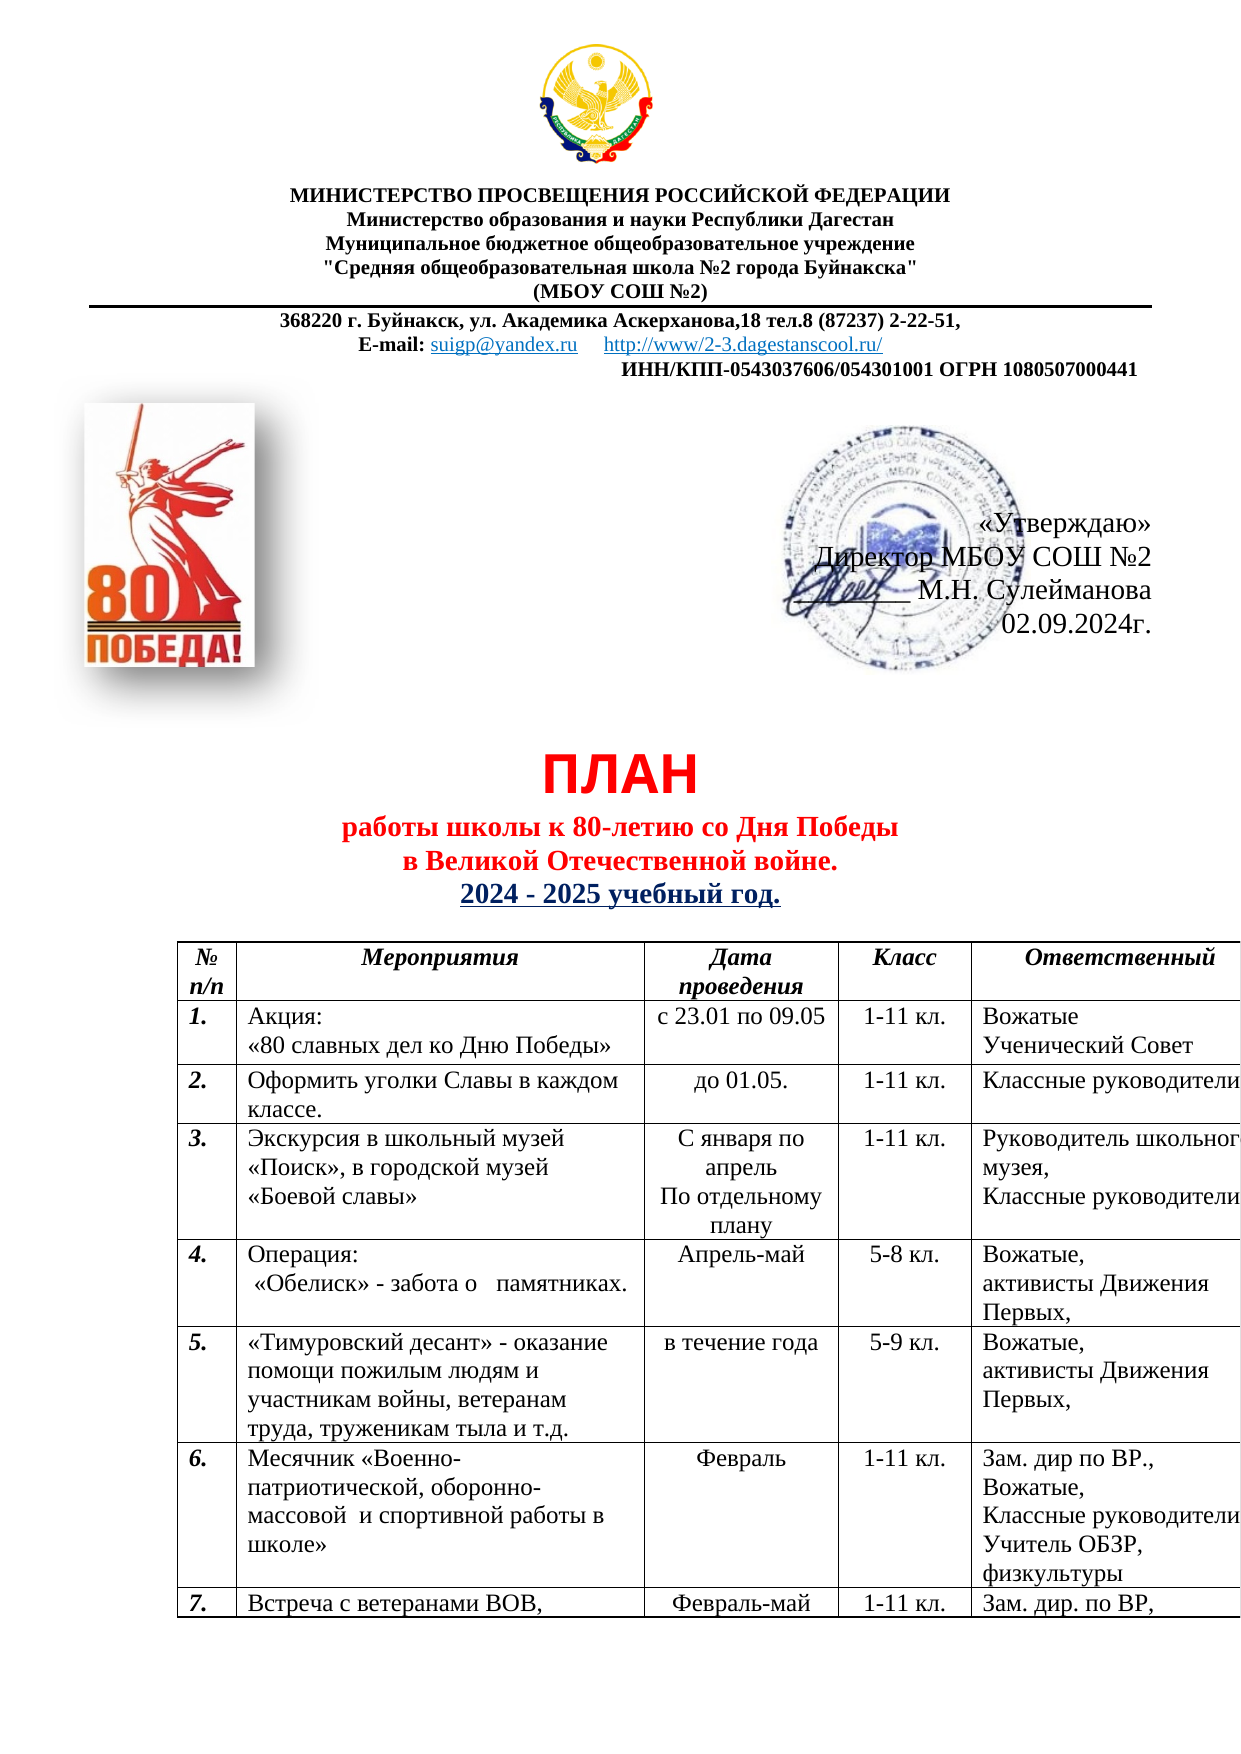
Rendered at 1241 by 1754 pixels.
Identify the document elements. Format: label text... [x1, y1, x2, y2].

table_header Дата проведения [645, 943, 838, 1000]
picture [771, 639, 1031, 675]
table_header № п/п [178, 943, 236, 1000]
picture [84, 403, 255, 667]
table_cell Вожатые Ученический Совет [972, 1001, 1240, 1064]
table_cell Классные руководители [972, 1065, 1240, 1122]
text E-mail: suigp@yandex.ru http://www/2-3.dagestanscool.ru/ [88, 332, 1152, 356]
table_cell Февраль [645, 1443, 838, 1587]
picture [771, 425, 1031, 505]
table_header Ответственный [972, 943, 1240, 1000]
table_cell 1-11 кл. [839, 1124, 971, 1238]
text работы школы к 80-летию со Дня Победы [88, 809, 1152, 843]
table_cell до 01.05. [645, 1065, 838, 1122]
table_cell 1-11 кл. [839, 1588, 971, 1616]
text 368220 г. Буйнакск, ул. Академика Аскерханова,18 тел.8 (87237) 2-22-51, [88, 308, 1152, 332]
table_cell 1-11 кл. [839, 1001, 971, 1064]
text "Средняя общеобразовательная школа №2 города Буйнакска" [88, 255, 1152, 279]
text ИНН/КПП-0543037606/054301001 ОГРН 1080507000441 [88, 356, 1152, 381]
table_cell [178, 1240, 236, 1326]
table_cell в течение года [645, 1327, 838, 1442]
text в Великой Отечественной войне. [88, 843, 1152, 877]
table_cell 1-11 кл. [839, 1443, 971, 1587]
text ________ М.Н. Сулейманова [305, 572, 1152, 606]
table_cell [178, 1124, 236, 1238]
text 02.09.2024г. [305, 606, 1152, 639]
table_header Мероприятия [237, 943, 644, 1000]
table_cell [972, 1588, 1240, 1616]
table_cell Руководитель школьного музея, Классные руководители [972, 1124, 1240, 1238]
text 2024 - 2025 учебный год. [88, 877, 1152, 910]
table_cell Вожатые, активисты Движения Первых, [972, 1240, 1240, 1326]
table_header Класс [839, 943, 971, 1000]
table_cell Апрель-май [645, 1240, 838, 1326]
table_cell [178, 1588, 236, 1616]
table_cell Экскурсия в школьный музей «Поиск», в городской музей «Боевой славы» [237, 1124, 644, 1238]
text ПЛАН [88, 736, 1152, 809]
text Директор МБОУ СОШ №2 [305, 539, 1152, 572]
table_cell Месячник «Военно-патриотической, оборонно-массовой и спортивной работы в школе» [237, 1443, 644, 1587]
text Министерство образования и науки Республики Дагестан [88, 207, 1152, 231]
table_cell [178, 1327, 236, 1442]
table_cell Операция: «Обелиск» - забота о памятниках. [237, 1240, 644, 1326]
table_cell Февраль-май [645, 1588, 838, 1616]
text МИНИСТЕРСТВО ПРОСВЕЩЕНИЯ РОССИЙСКОЙ ФЕДЕРАЦИИ [88, 183, 1152, 207]
table_cell Зам. дир по ВР., Вожатые, Классные руководители, Учитель ОБЗР, физкультуры [972, 1443, 1240, 1587]
table_cell Вожатые, активисты Движения Первых, [972, 1327, 1240, 1442]
table_cell Оформить уголки Славы в каждом классе. [237, 1065, 644, 1122]
text Муниципальное бюджетное общеобразовательное учреждение [88, 231, 1152, 255]
text (МБОУ СОШ №2) [88, 279, 1152, 308]
table_cell Акция: «80 славных дел ко Дню Победы» [237, 1001, 644, 1064]
table_cell 5-8 кл. [839, 1240, 971, 1326]
picture [539, 44, 653, 164]
table_cell С января по апрель По отдельному плану [645, 1124, 838, 1238]
table_cell «Тимуровский десант» - оказание помощи пожилым людям и участникам войны, ветеранам труда, труженикам тыла и т.д. [237, 1327, 644, 1442]
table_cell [237, 1588, 644, 1616]
table_cell [178, 1001, 236, 1064]
text «Утверждаю» [305, 505, 1152, 539]
table_cell [178, 1065, 236, 1122]
table_cell 1-11 кл. [839, 1065, 971, 1122]
table_cell с 23.01 по 09.05 [645, 1001, 838, 1064]
table_cell 5-9 кл. [839, 1327, 971, 1442]
table_cell [178, 1443, 236, 1587]
